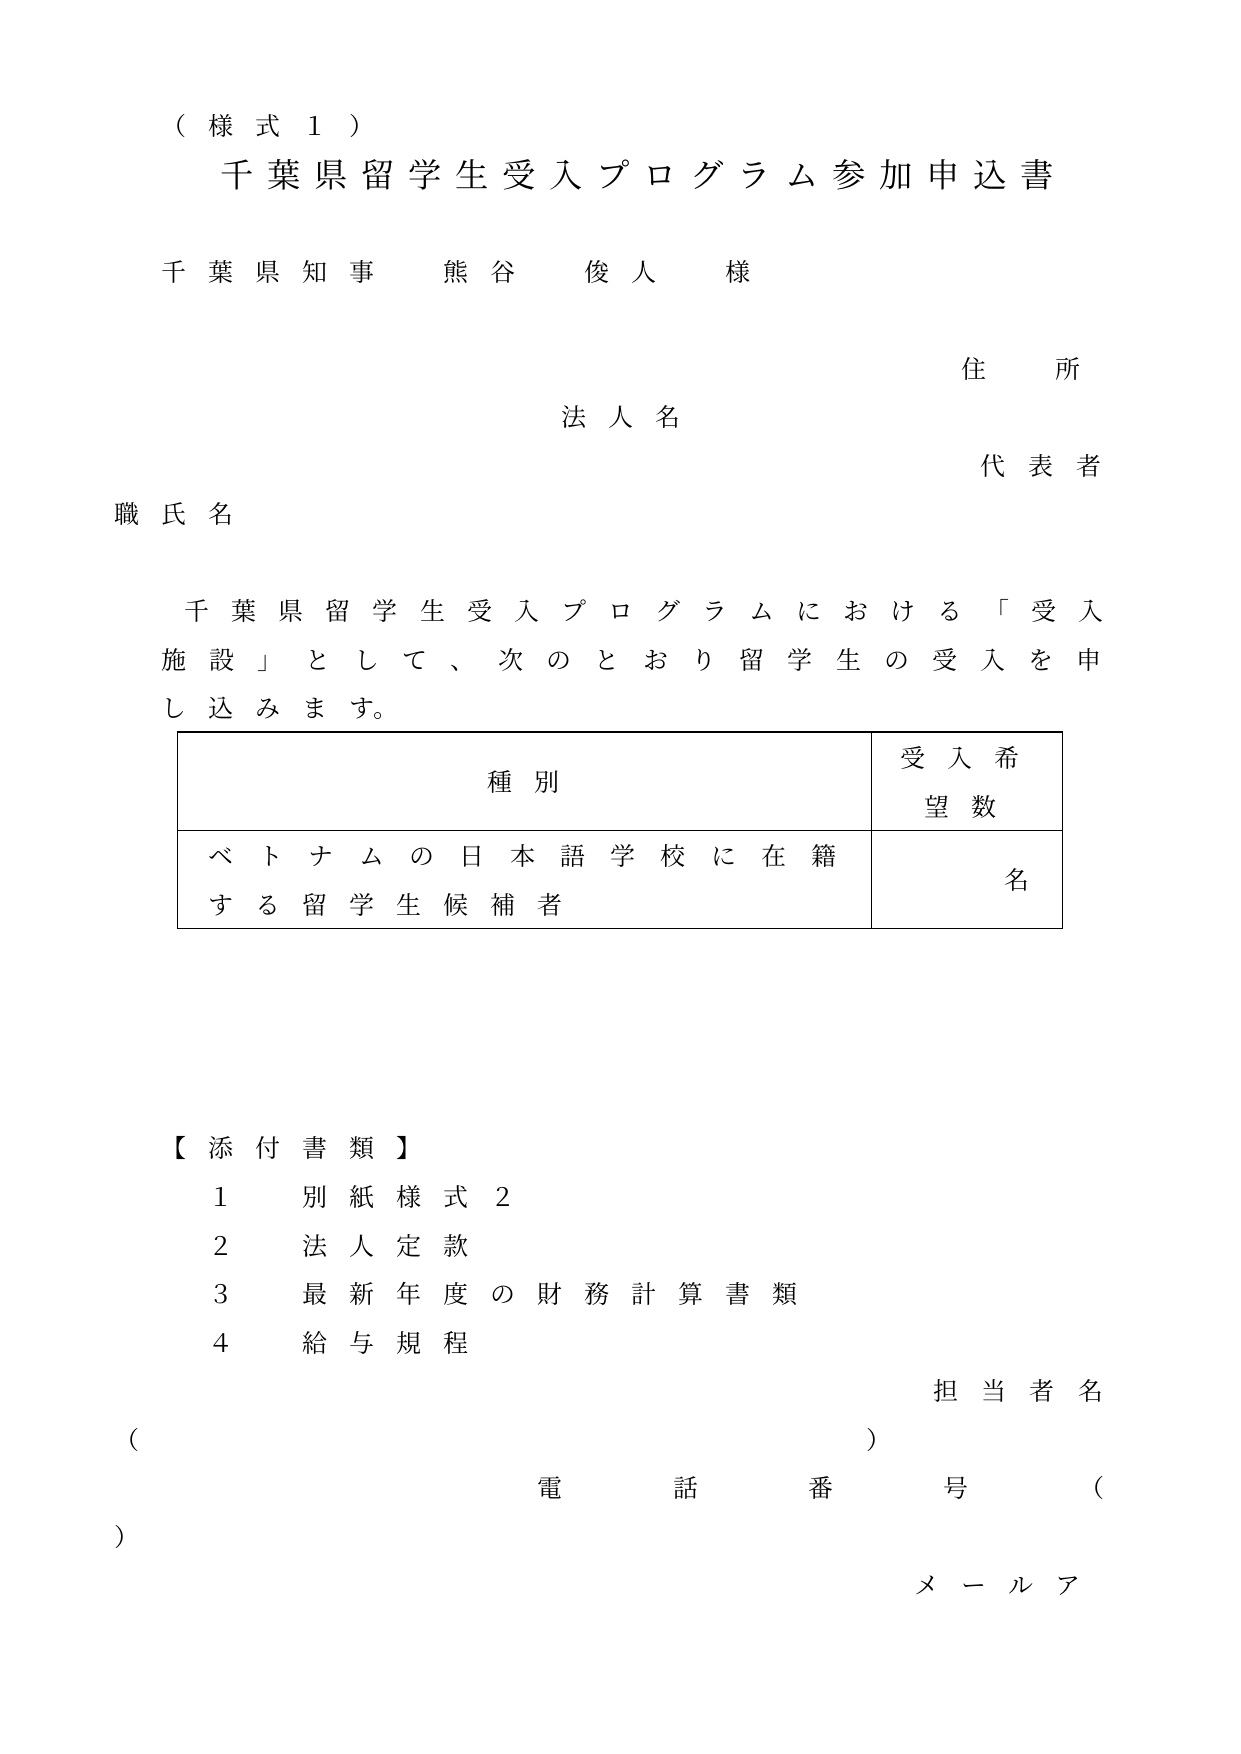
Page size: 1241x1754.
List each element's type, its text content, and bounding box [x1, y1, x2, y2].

text メールアドレス（ ） [114, 1560, 1126, 1608]
text 千葉県留学生受入プログラムにおける「受入施設」として、次のとおり留学生の受入を申し込みます。 [138, 586, 1126, 731]
text （様式１） [114, 100, 1126, 149]
text 住 所 [114, 343, 1126, 392]
table_cell ベトナムの日本語学校に在籍する留学生候補者 [178, 831, 871, 928]
text 法人名 [114, 392, 1126, 440]
text 【添付書類】 [114, 1123, 1126, 1171]
text 千葉県留学生受入プログラム参加申込書 [114, 149, 1126, 197]
text ４ 給与規程 [114, 1317, 1126, 1366]
table_header 受入希望数 [872, 733, 1062, 829]
table_cell 名 [872, 831, 1062, 928]
text 担当者名（ ） [114, 1366, 1126, 1463]
text １ 別紙様式２ [114, 1171, 1126, 1220]
text 代表者職氏名 [114, 440, 1126, 537]
text 電話番号（ ） [114, 1463, 1126, 1560]
text 千葉県知事 熊谷 俊人 様 [114, 246, 1126, 294]
text ２ 法人定款 [114, 1220, 1126, 1268]
table_header 種別 [178, 733, 871, 829]
text ３ 最新年度の財務計算書類 [114, 1268, 1126, 1317]
